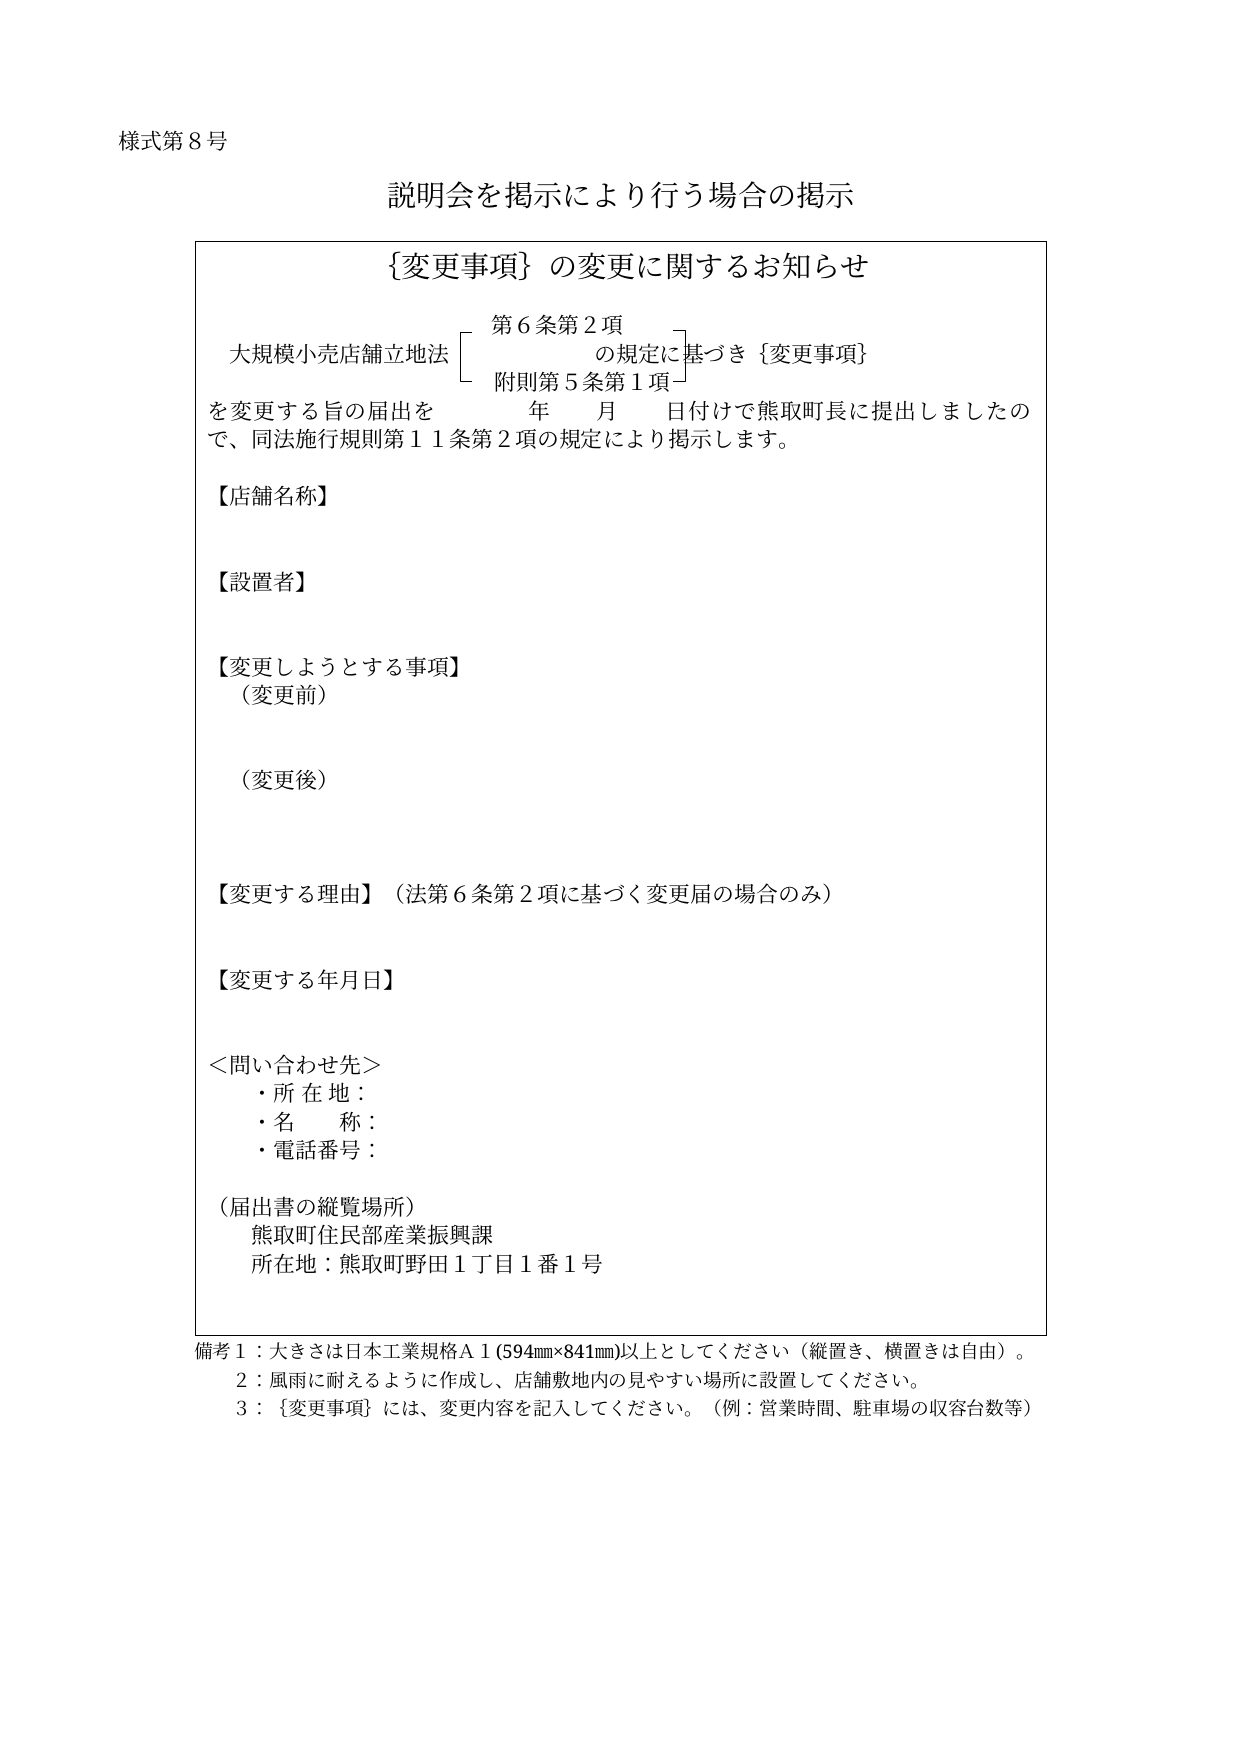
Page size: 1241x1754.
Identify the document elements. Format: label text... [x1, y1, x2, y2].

text ２：風雨に耐えるように作成し、店舗敷地内の見やすい場所に設置してください。 [118, 1364, 1124, 1393]
table_header ｛変更事項｝の変更に関するお知らせ 第６条第２項 大規模小売店舗立地法 の規定に基づき｛変更事項｝ 附則第５条第１項 を変更する旨の届出を 年 月 日付けで熊取町長に提出しましたので、同法施行規則第１１条第２項の規定により掲示します。 【店舗名称】 【設置者】 【変更しようとする事項】 （変更前） （変更後） 【変更する理由】（法第６条第２項に基づく変更届の場合のみ） 【変更する年月日】 ＜問い合わせ先＞ ・所 在 地： ・名 称： ・電話番号： （届出書の縦覧場所） 熊取町住民部産業振興課 所在地：熊取町野田１丁目１番１号 [196, 242, 1046, 1335]
text 説明会を掲示により行う場合の掲示 [118, 184, 1124, 212]
text 様式第８号 [118, 124, 1124, 156]
text 備考１：大きさは日本工業規格Ａ１(594㎜×841㎜)以上としてください（縦置き、横置きは自由）。 [118, 1336, 1124, 1364]
text ３：｛変更事項｝には、変更内容を記入してください。（例：営業時間、駐車場の収容台数等） [118, 1393, 1124, 1421]
